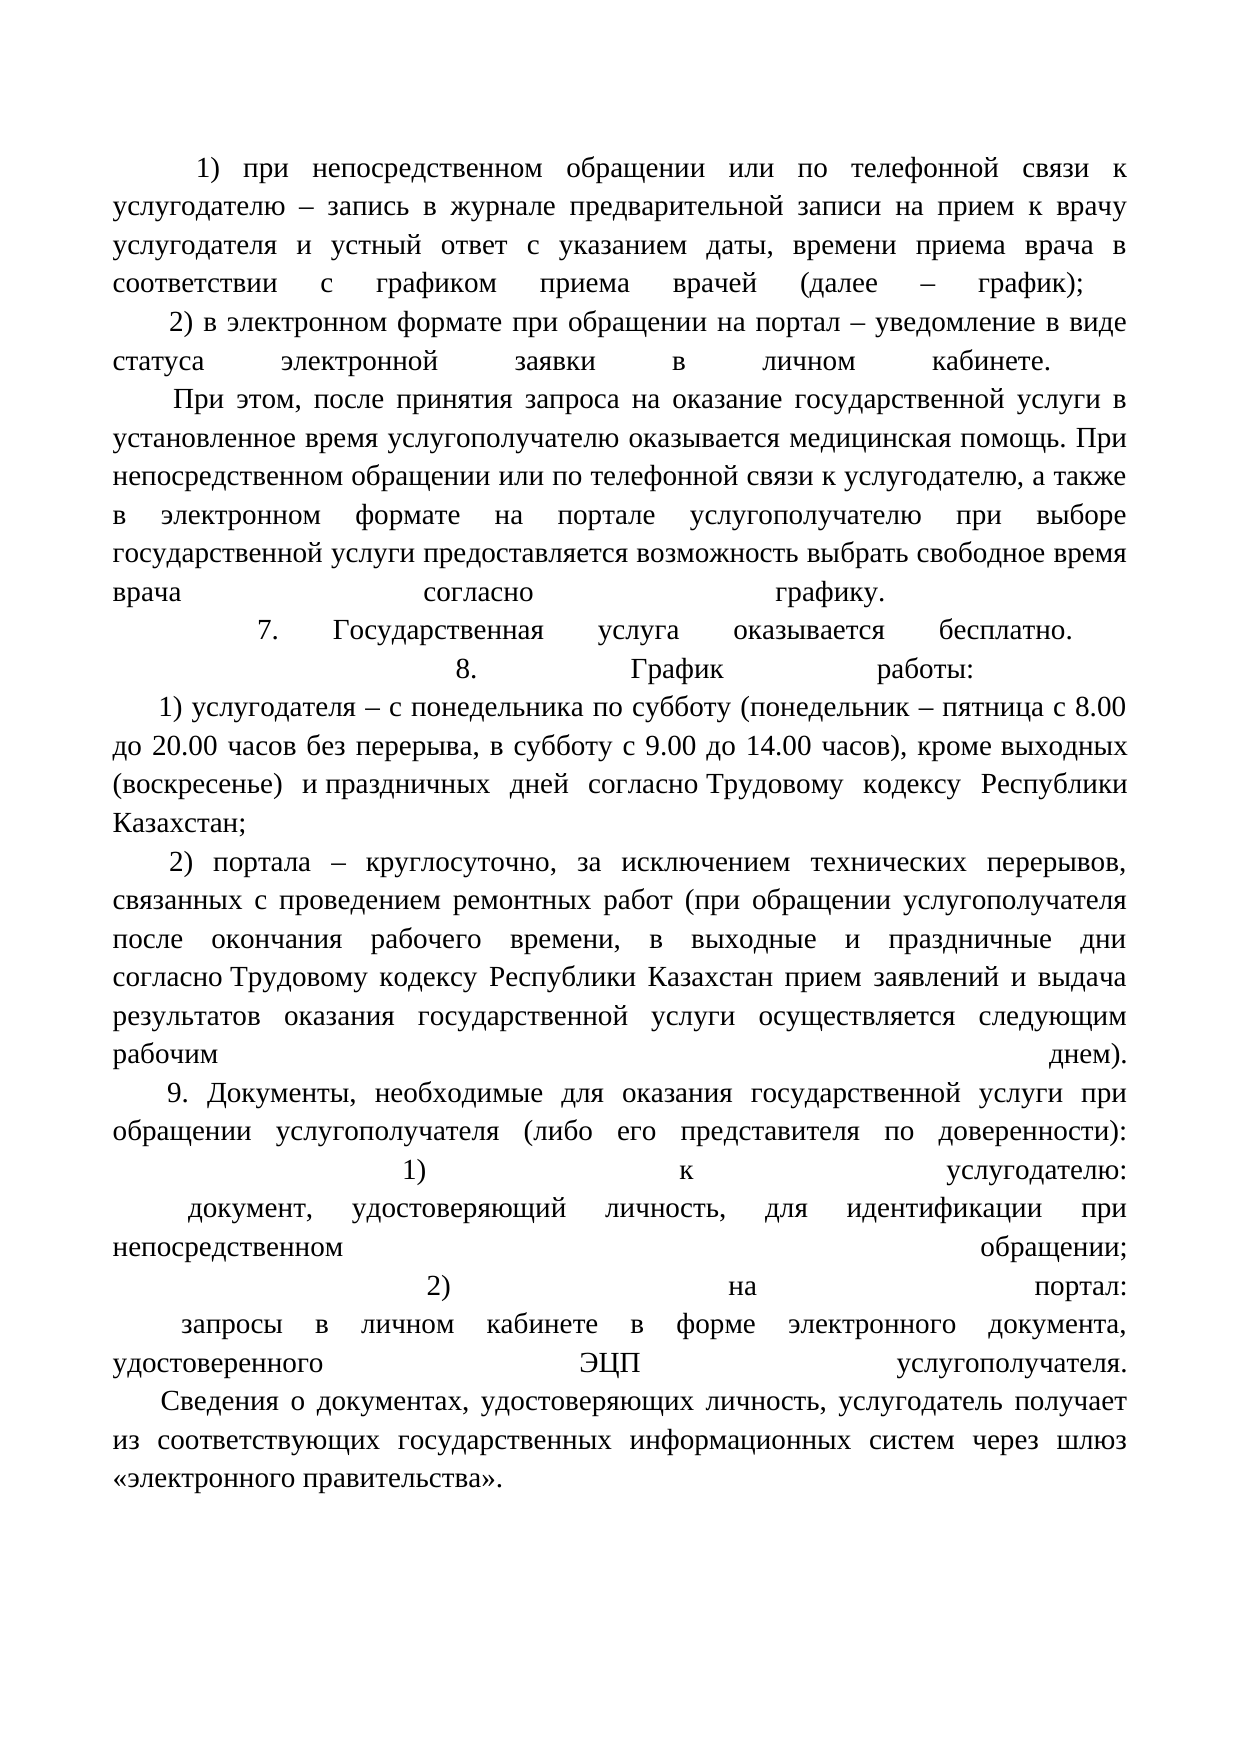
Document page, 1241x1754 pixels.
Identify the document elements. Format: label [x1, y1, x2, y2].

text [112, 150, 1128, 1494]
